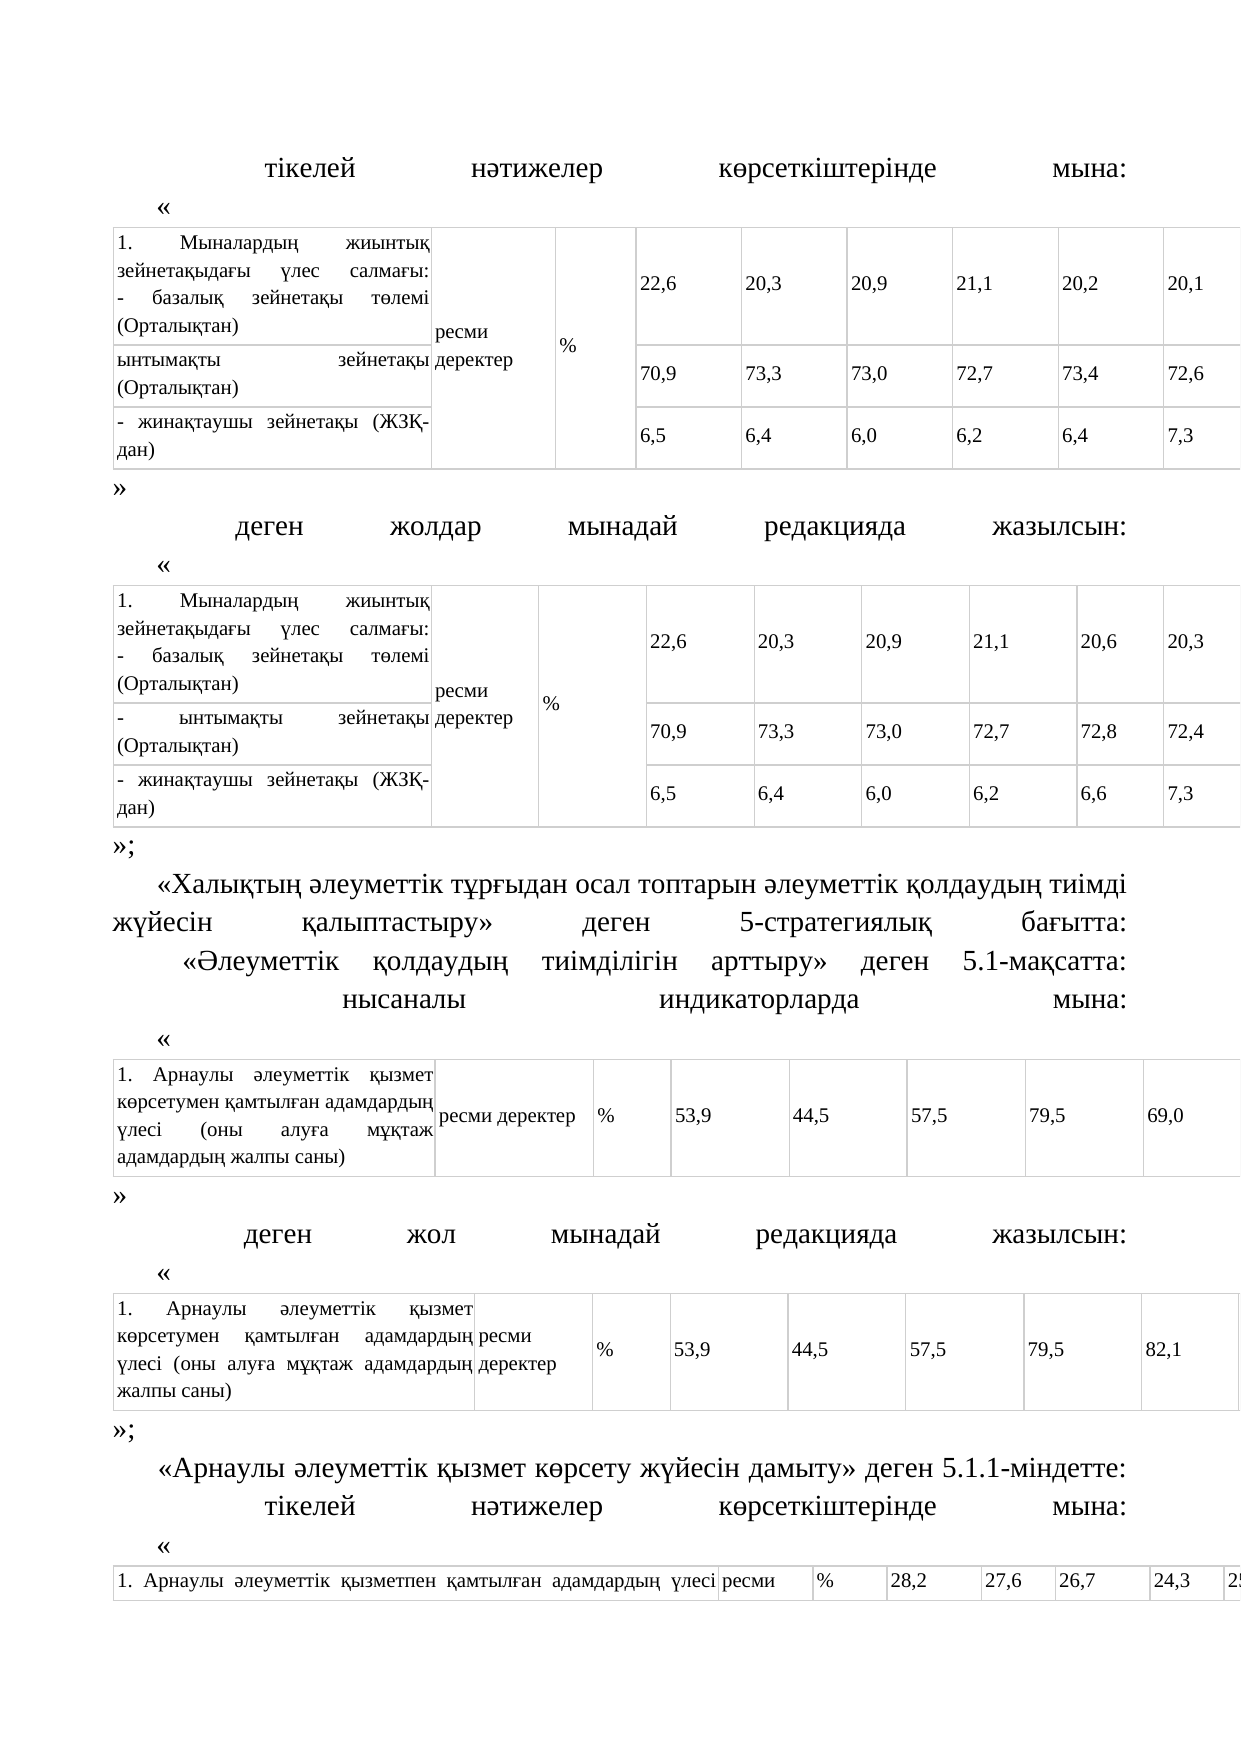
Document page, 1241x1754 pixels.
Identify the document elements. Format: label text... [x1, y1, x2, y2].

table_cell 6,0 [848, 408, 952, 468]
table_cell - ынтымақты зейнетақы (Орталықтан) [114, 704, 431, 764]
table_header 25,5 [1225, 1567, 1240, 1600]
table_cell 73,0 [848, 346, 952, 406]
table_header 20,9 [848, 228, 952, 344]
table_header 24,3 [1151, 1567, 1223, 1600]
table_cell ынтымақты зейнетақы (Орталықтан) [114, 346, 431, 406]
table_cell 7,3 [1164, 766, 1240, 826]
text «Арнаулы әлеуметтік қызмет көрсету жүйесін дамыту» деген 5.1.1-міндетте: тікелей нәтижелер көрсеткіштерінде мына: « [112, 1450, 1128, 1560]
table_header 1. Арнаулы әлеуметтiк қызмет көрсетумен қамтылған адамдардың үлесi (оны алуға мұқтаж адамдардың жалпы саны) [114, 1294, 474, 1410]
table_header 26,7 [1056, 1567, 1149, 1600]
table_header 20,3 [1164, 586, 1240, 702]
table_cell 70,9 [647, 704, 754, 764]
table_header 21,1 [970, 586, 1076, 702]
table_header 20,1 [1164, 228, 1240, 344]
table_cell 6,4 [755, 766, 861, 826]
text » [112, 469, 1128, 503]
table_cell 72,6 [1164, 346, 1240, 406]
table_cell 6,5 [647, 766, 754, 826]
table_cell 6,0 [862, 766, 969, 826]
table_header ресми деректер [475, 1294, 592, 1410]
table_header 21,1 [953, 228, 1058, 344]
table_cell 73,3 [755, 704, 861, 764]
table_cell 6,2 [970, 766, 1076, 826]
table_header 20,3 [755, 586, 861, 702]
table_cell 6,6 [1078, 766, 1163, 826]
table_cell 6,5 [637, 408, 741, 468]
table_header 1. Арнаулы әлеуметтiк қызмет көрсетумен қамтылған адамдардың үлесi (оны алуға мұқтаж адамдардың жалпы саны) [114, 1060, 434, 1176]
table_cell 73,0 [862, 704, 969, 764]
table_cell 72,7 [970, 704, 1076, 764]
table_header 20,6 [1078, 586, 1163, 702]
table_header 20,9 [862, 586, 969, 702]
table_header % [539, 586, 646, 826]
table_header 20,2 [1059, 228, 1163, 344]
table_header % [814, 1567, 886, 1600]
table_header ресми деректер [719, 1567, 812, 1600]
table_header % [556, 228, 635, 468]
table_header 20,3 [742, 228, 846, 344]
text «Халықтың әлеуметтік тұрғыдан осал топтарын әлеуметтік қолдаудың тиімді жүйесін қалыптастыру» деген 5-стратегиялық бағытта: «Әлеуметтік қолдаудың тиімділігін арттыру» деген 5.1-мақсатта: нысаналы индикаторларда мына: « [112, 866, 1128, 1054]
text деген жолдар мынадай редакцияда жазылсын: « [112, 508, 1128, 580]
table_header ресми деректер [436, 1060, 593, 1176]
table_cell 73,4 [1059, 346, 1163, 406]
table_header 1. Мыналардың жиынтық зейнетақыдағы үлес салмағы: - базалық зейнетақы төлемi (Орталықтан) [114, 228, 431, 344]
table_header 22,6 [647, 586, 754, 702]
table_cell - жинақтаушы зейнетақы (ЖЗҚ-дан) [114, 766, 431, 826]
table_header 44,5 [789, 1294, 905, 1410]
table_header 22,6 [637, 228, 741, 344]
table_header ресми деректер [432, 228, 555, 468]
table_header % [593, 1294, 670, 1410]
table_header 79,5 [1025, 1294, 1141, 1410]
table_header 53,9 [671, 1294, 787, 1410]
table_cell 72,4 [1164, 704, 1240, 764]
table_cell 73,3 [742, 346, 846, 406]
table_cell 72,8 [1078, 704, 1163, 764]
text деген жол мынадай редакцияда жазылсын: « [112, 1216, 1128, 1288]
table_header 57,5 [906, 1294, 1023, 1410]
table_header 27,6 [982, 1567, 1055, 1600]
text » [112, 1177, 1128, 1211]
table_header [114, 1567, 718, 1600]
table_header 79,5 [1026, 1060, 1143, 1176]
table_cell 70,9 [637, 346, 741, 406]
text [112, 150, 1128, 222]
table_cell - жинақтаушы зейнетақы (ЖЗҚ-дан) [114, 408, 431, 468]
table_cell 6,2 [953, 408, 1058, 468]
table_cell 72,7 [953, 346, 1058, 406]
table_header 1. Мыналардың жиынтық зейнетақыдағы үлес салмағы: - базалық зейнетақы төлемi (Орталықтан) [114, 586, 431, 702]
text »; [112, 1411, 1128, 1445]
table_cell 6,4 [742, 408, 846, 468]
table_header ресми деректер [432, 586, 538, 826]
table_header % [594, 1060, 670, 1176]
table_cell 6,4 [1059, 408, 1163, 468]
text »; [112, 827, 1128, 861]
table_header 69,0 [1144, 1060, 1240, 1176]
table_header 82,1 [1142, 1294, 1238, 1410]
table_header 28,2 [888, 1567, 981, 1600]
table_cell 7,3 [1164, 408, 1240, 468]
table_header 53,9 [672, 1060, 789, 1176]
table_header 44,5 [790, 1060, 906, 1176]
table_header 57,5 [908, 1060, 1025, 1176]
